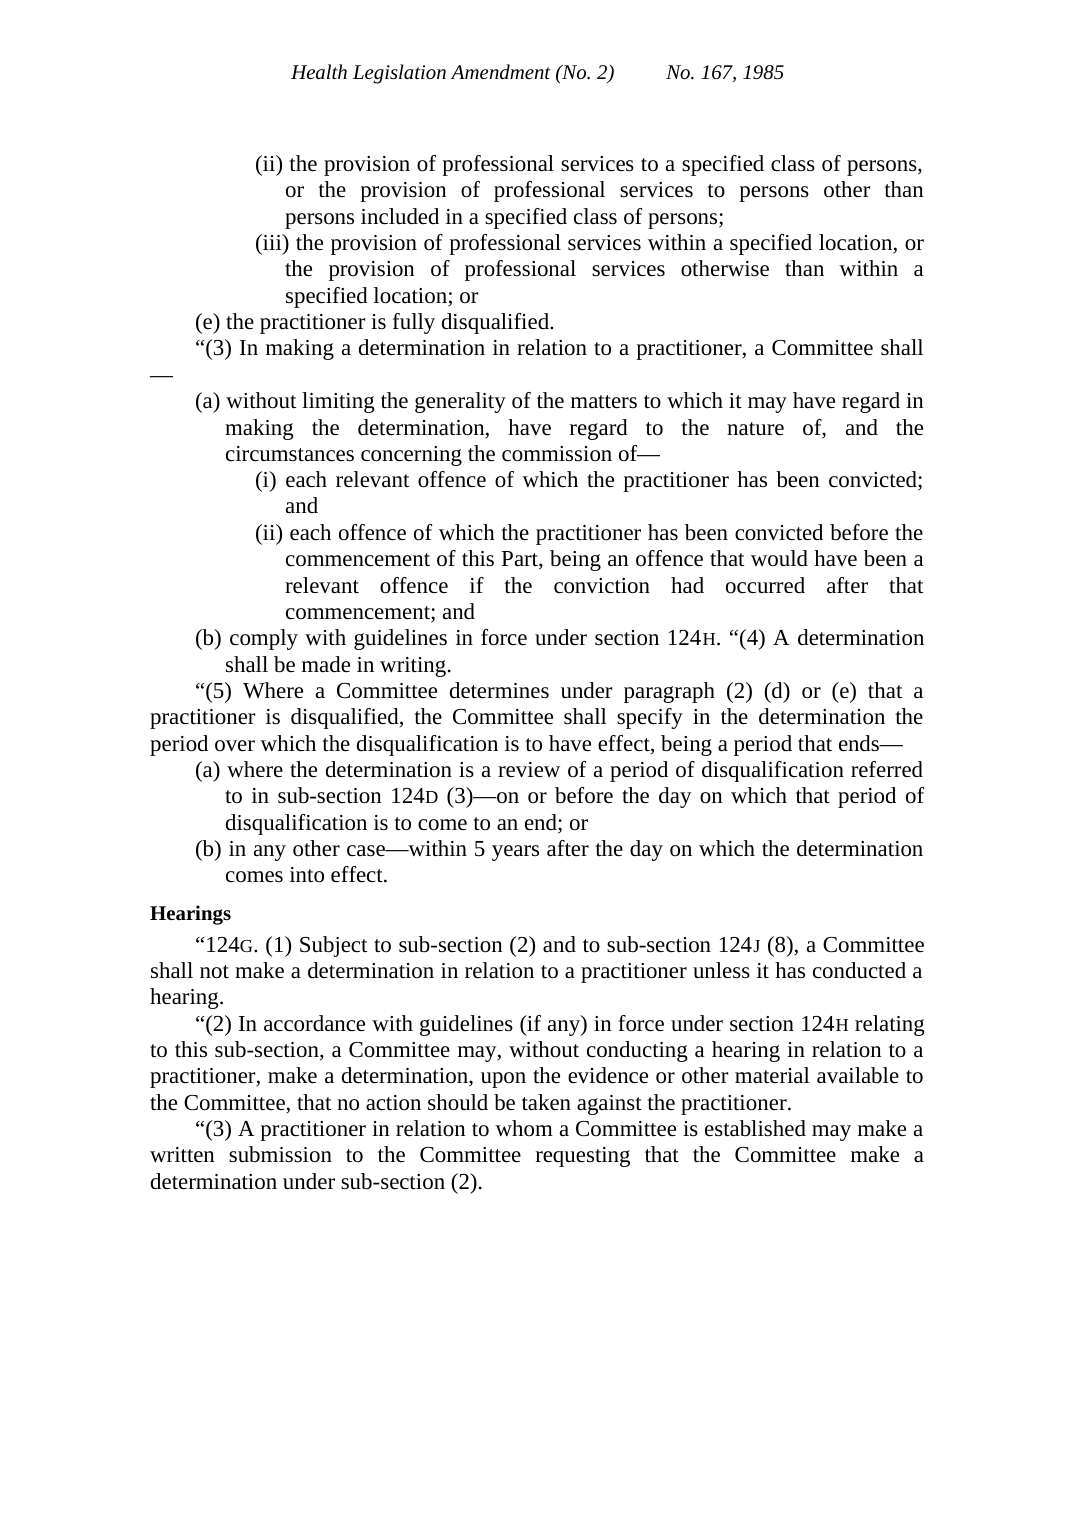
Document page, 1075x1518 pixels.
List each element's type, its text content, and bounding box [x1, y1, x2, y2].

text (a) where the determination is a review of a period of disqualification referred to in sub-section 124d (3)—on or before the day on which that period of disqualification is to come to an end; or [195, 756, 925, 835]
text (ii) the provision of professional services to a specified class of persons, or the provision of professional services to persons other than persons included in a specified class of persons; [255, 150, 925, 229]
text “(2) In accordance with guidelines (if any) in force under section 124h relating to this sub-section, a Committee may, without conducting a hearing in relation to a practitioner, make a determination, upon the evidence or other material available to the Committee, that no action should be taken against the practitioner. [150, 1010, 925, 1115]
text “124g. (1) Subject to sub-section (2) and to sub-section 124j (8), a Committee shall not make a determination in relation to a practitioner unless it has conducted a hearing. [150, 931, 925, 1010]
text Hearings [150, 900, 925, 924]
text (a) without limiting the generality of the matters to which it may have regard in making the determination, have regard to the nature of, and the circumstances concerning the commission of— [195, 387, 925, 466]
text (b) comply with guidelines in force under section 124h. “(4) A determination shall be made in writing. [195, 624, 925, 677]
text (b) in any other case—within 5 years after the day on which the determination comes into effect. [195, 835, 925, 888]
text (iii) the provision of professional services within a specified location, or the provision of professional services otherwise than within a specified location; or [255, 229, 925, 308]
text “(3) In making a determination in relation to a practitioner, a Committee shall— [150, 334, 925, 387]
text “(3) A practitioner in relation to whom a Committee is established may make a written submission to the Committee requesting that the Committee make a determination under sub-section (2). [150, 1115, 925, 1194]
text (e) the practitioner is fully disqualified. [195, 308, 925, 334]
text “(5) Where a Committee determines under paragraph (2) (d) or (e) that a practitioner is disqualified, the Committee shall specify in the determination the period over which the disqualification is to have effect, being a period that ends— [150, 677, 925, 756]
text (i) each relevant offence of which the practitioner has been convicted; and [255, 466, 925, 519]
text (ii) each offence of which the practitioner has been convicted before the commencement of this Part, being an offence that would have been a relevant offence if the conviction had occurred after that commencement; and [255, 519, 925, 624]
